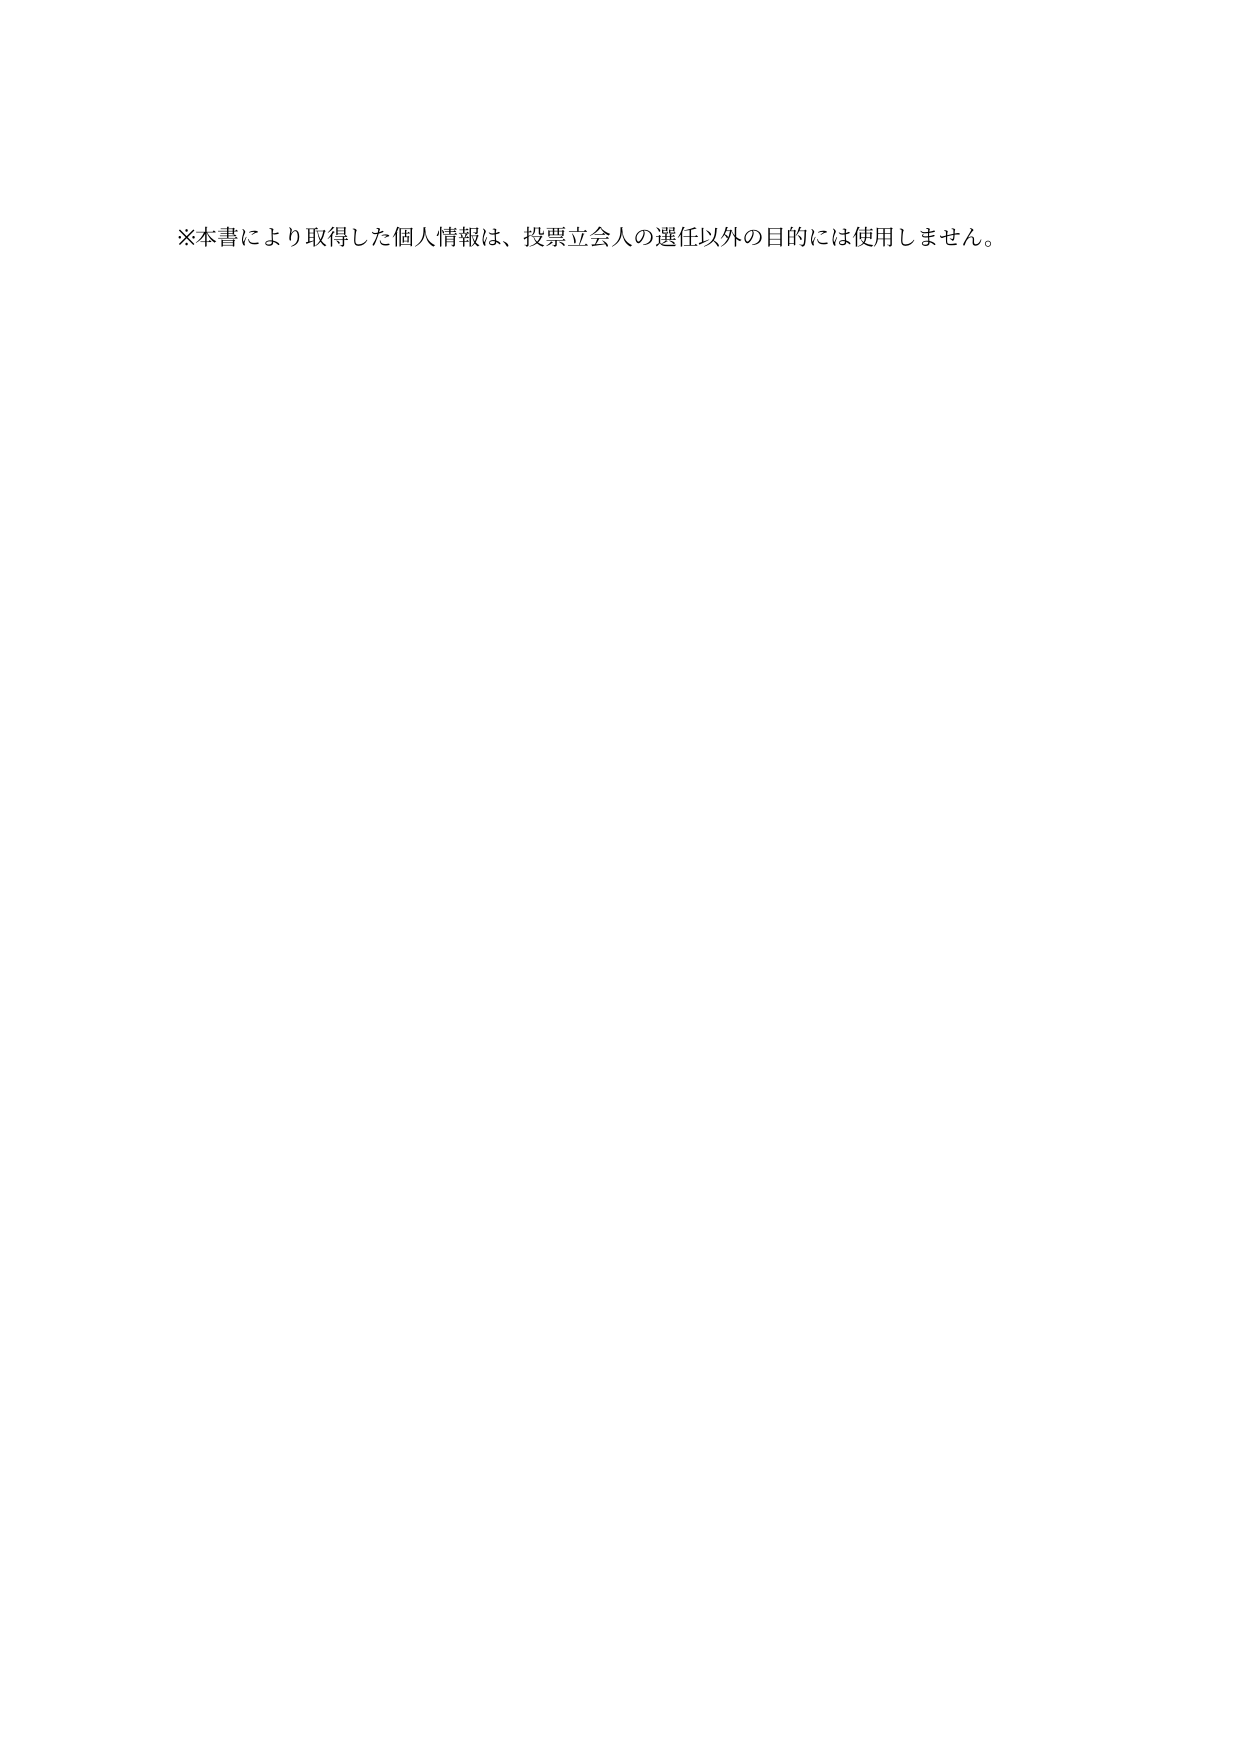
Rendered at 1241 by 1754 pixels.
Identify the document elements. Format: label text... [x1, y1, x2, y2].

text ※本書により取得した個人情報は、投票立会人の選任以外の目的には使用しません。 [177, 217, 1063, 254]
